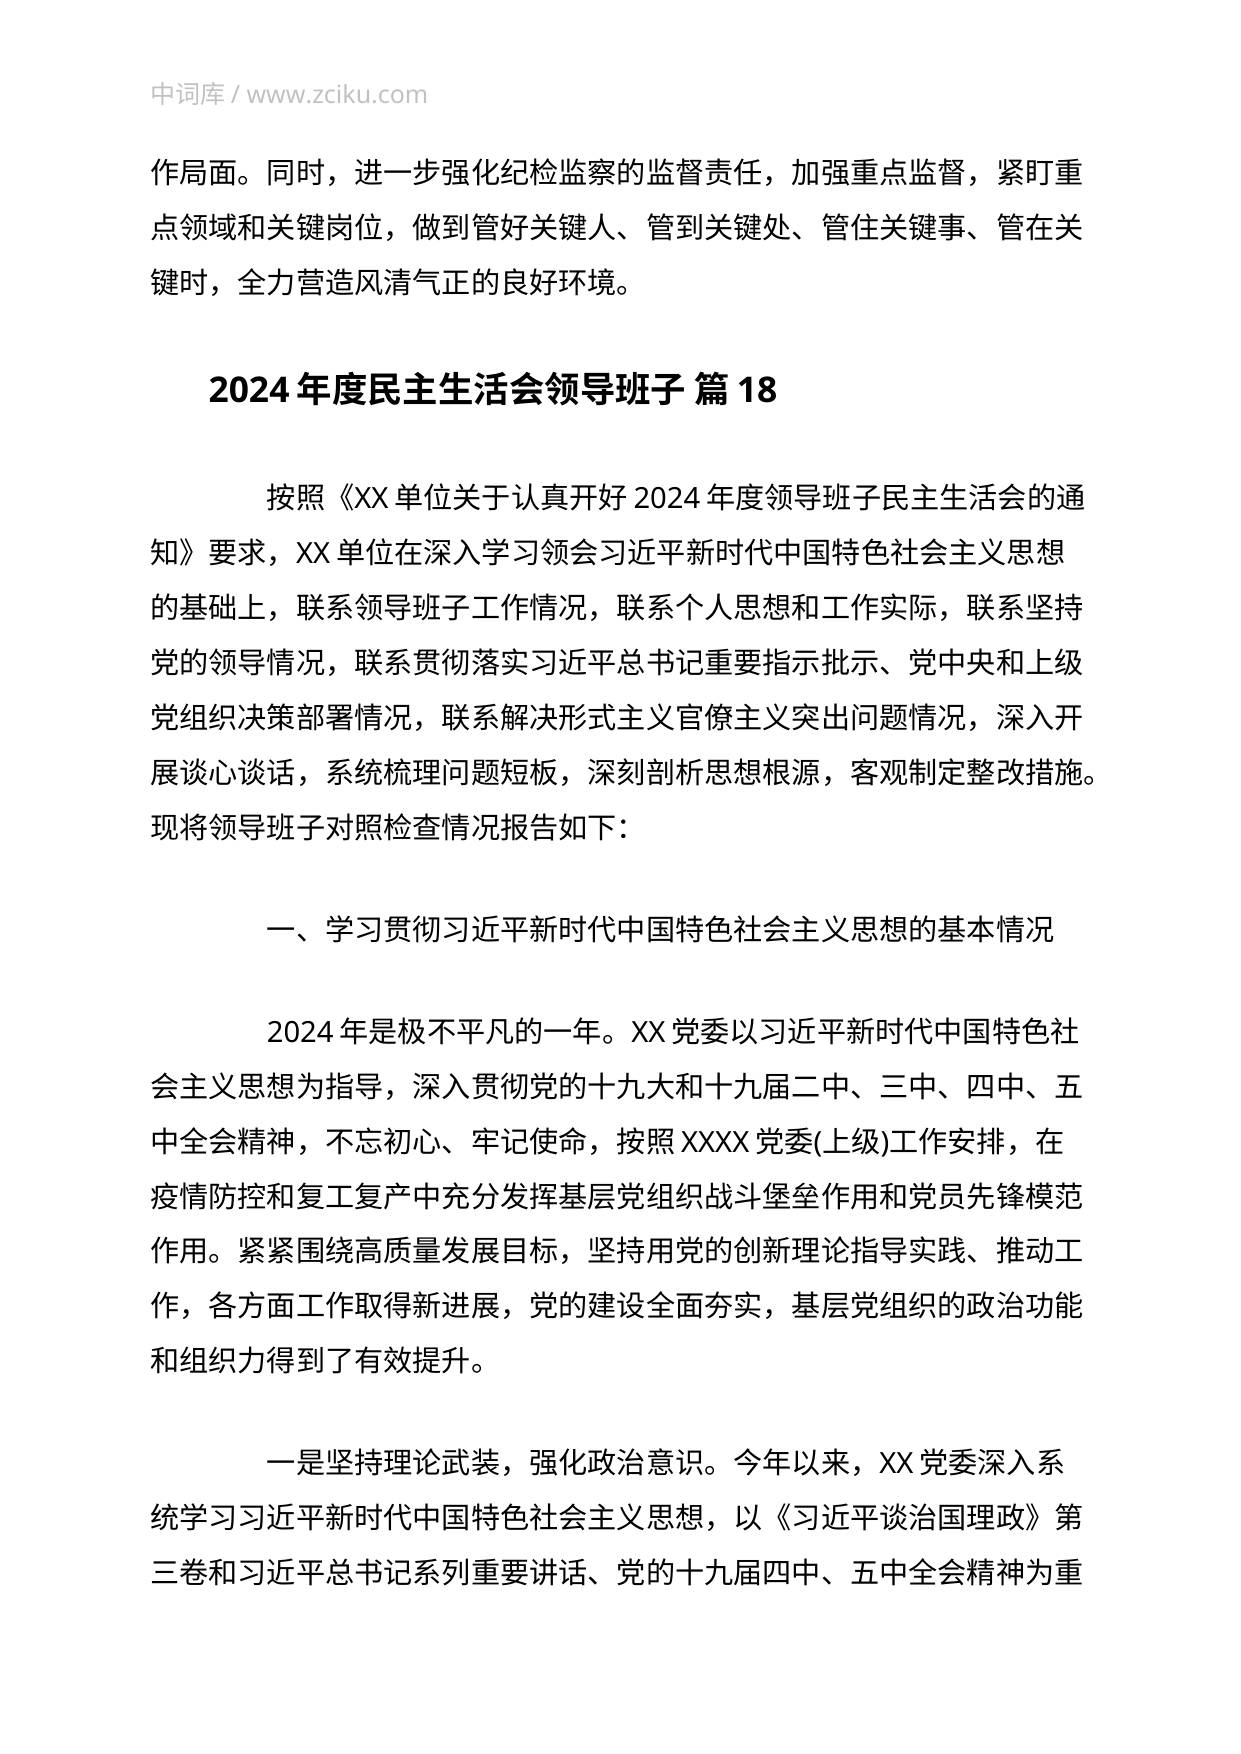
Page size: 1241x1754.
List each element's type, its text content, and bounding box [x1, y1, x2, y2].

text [150, 150, 1090, 302]
text 一、学习贯彻习近平新时代中国特色社会主义思想的基本情况 [150, 906, 1090, 949]
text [150, 1439, 1090, 1592]
text 2024年度民主生活会领导班子 篇18 [150, 362, 1090, 413]
text 按照《XX单位关于认真开好2024年度领导班子民主生活会的通知》要求，XX单位在深入学习领会习近平新时代中国特色社会主义思想的基础上，联系领导班子工作情况，联系个人思想和工作实际，联系坚持党的领导情况，联系贯彻落实习近平总书记重要指示批示、党中央和上级党组织决策部署情况，联系解决形式主义官僚主义突出问题情况，深入开展谈心谈话，系统梳理问题短板，深刻剖析思想根源，客观制定整改措施。现将领导班子对照检查情况报告如下： [150, 475, 1090, 847]
text 2024年是极不平凡的一年。XX党委以习近平新时代中国特色社会主义思想为指导，深入贯彻党的十九大和十九届二中、三中、四中、五中全会精神，不忘初心、牢记使命，按照XXXX党委(上级)工作安排，在疫情防控和复工复产中充分发挥基层党组织战斗堡垒作用和党员先锋模范作用。紧紧围绕高质量发展目标，坚持用党的创新理论指导实践、推动工作，各方面工作取得新进展，党的建设全面夯实，基层党组织的政治功能和组织力得到了有效提升。 [150, 1008, 1090, 1380]
